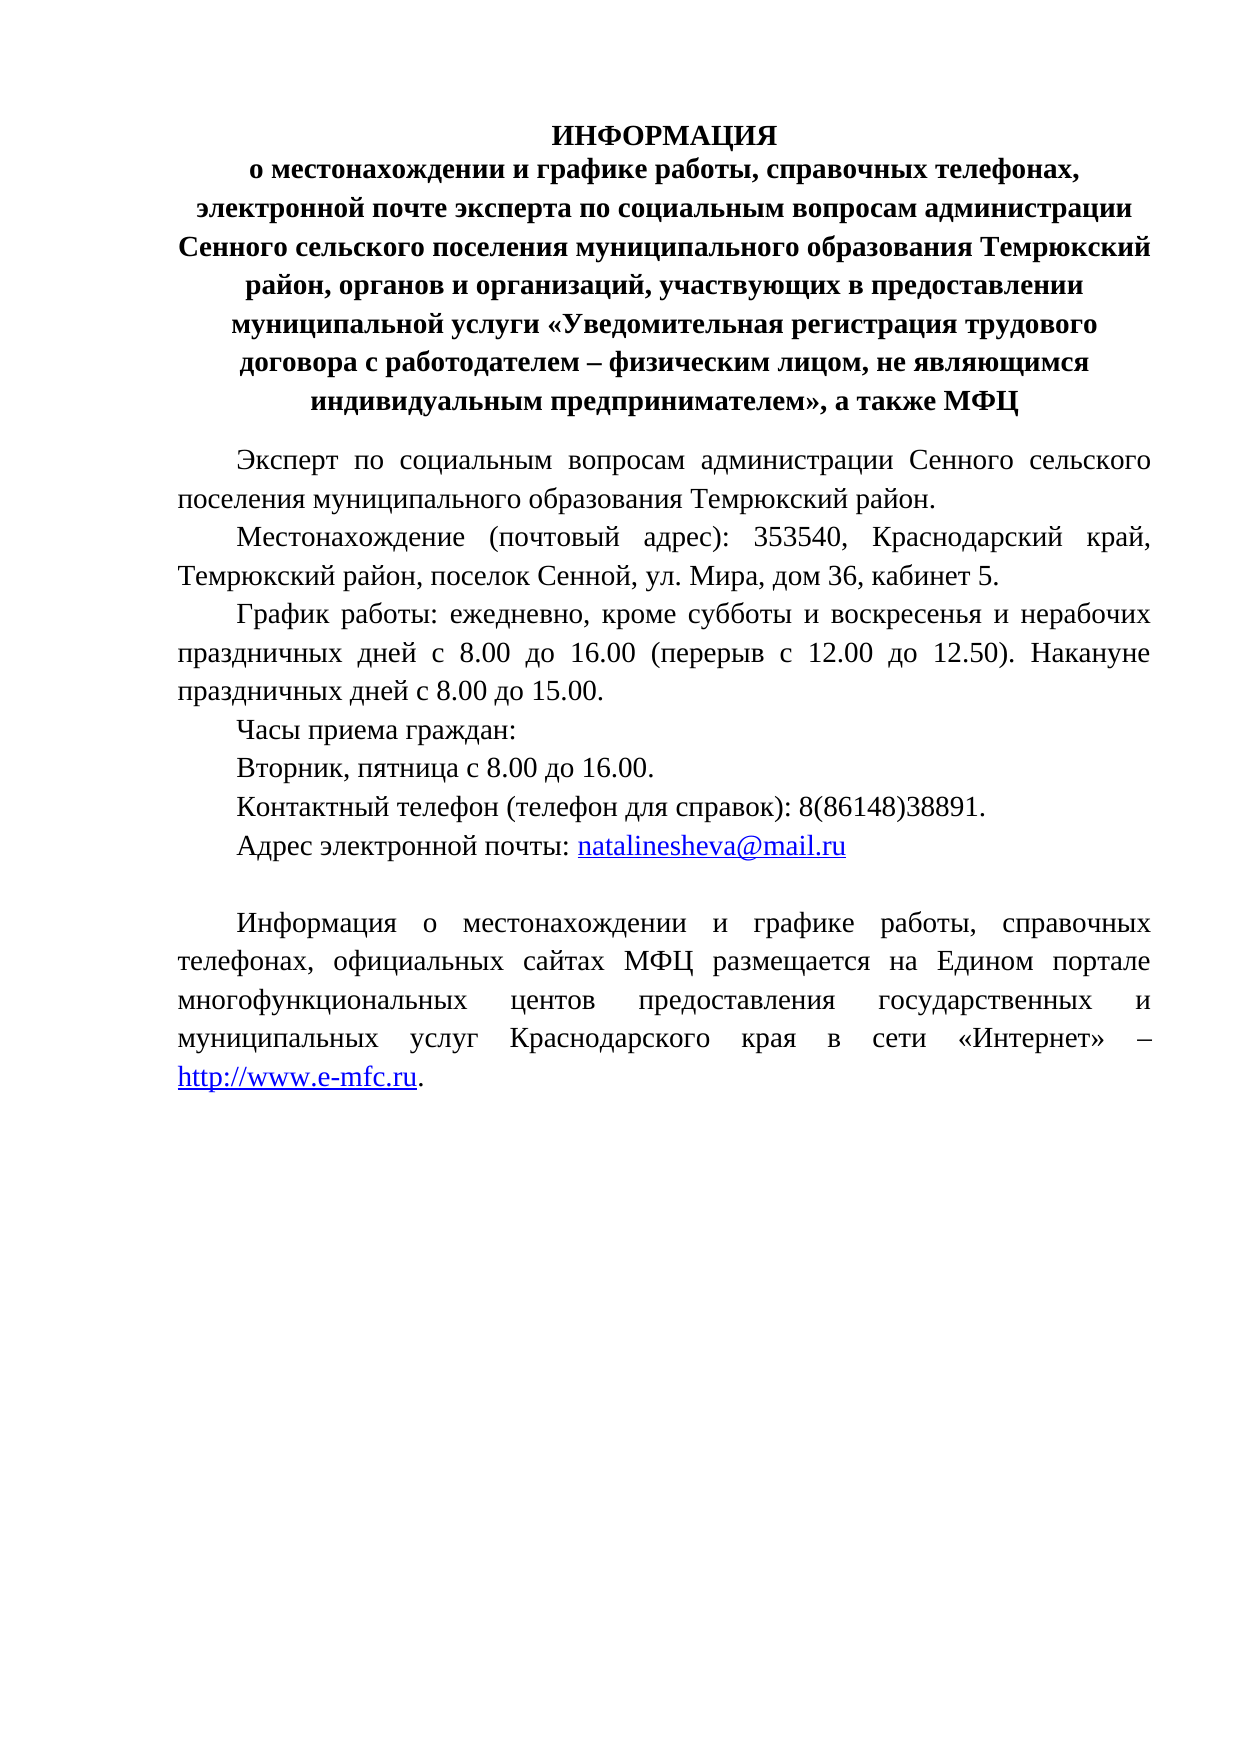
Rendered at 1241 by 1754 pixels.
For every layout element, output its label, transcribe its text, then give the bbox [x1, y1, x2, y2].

text Вторник, пятница с 8.00 до 16.00. [177, 751, 1152, 784]
text Контактный телефон (телефон для справок): 8(86148)38891. [177, 789, 1152, 823]
text Часы приема граждан: [177, 712, 1152, 746]
text Эксперт по социальным вопросам администрации Сенного сельского поселения муниципального образования Темрюкский район. [177, 442, 1152, 514]
text Информация о местонахождении и графике работы, справочных телефонах, официальных сайтах МФЦ размещается на Едином портале многофункциональных центов предоставления государственных и муниципальных услуг Краснодарского края в сети «Интернет» – http://www.e-mfc.ru. [177, 905, 1152, 1092]
text Адрес электронной почты: natalinesheva@mail.ru [177, 828, 1152, 861]
text о местонахождении и графике работы, справочных телефонах, электронной почте эксперта по социальным вопросам администрации Сенного сельского поселения муниципального образования Темрюкский район, органов и организаций, участвующих в предоставлении муниципальной услуги «Уведомительная регистрация трудового договора с работодателем – физическим лицом, не являющимся индивидуальным предпринимателем», а также МФЦ [177, 152, 1152, 416]
text ИНФОРМАЦИЯ [177, 118, 1152, 152]
text Местонахождение (почтовый адрес): 353540, Краснодарский край, Темрюкский район, поселок Сенной, ул. Мира, дом 36, кабинет 5. [177, 519, 1152, 591]
text График работы: ежедневно, кроме субботы и воскресенья и нерабочих праздничных дней с 8.00 до 16.00 (перерыв с 12.00 до 12.50). Накануне праздничных дней с 8.00 до 15.00. [177, 596, 1152, 707]
